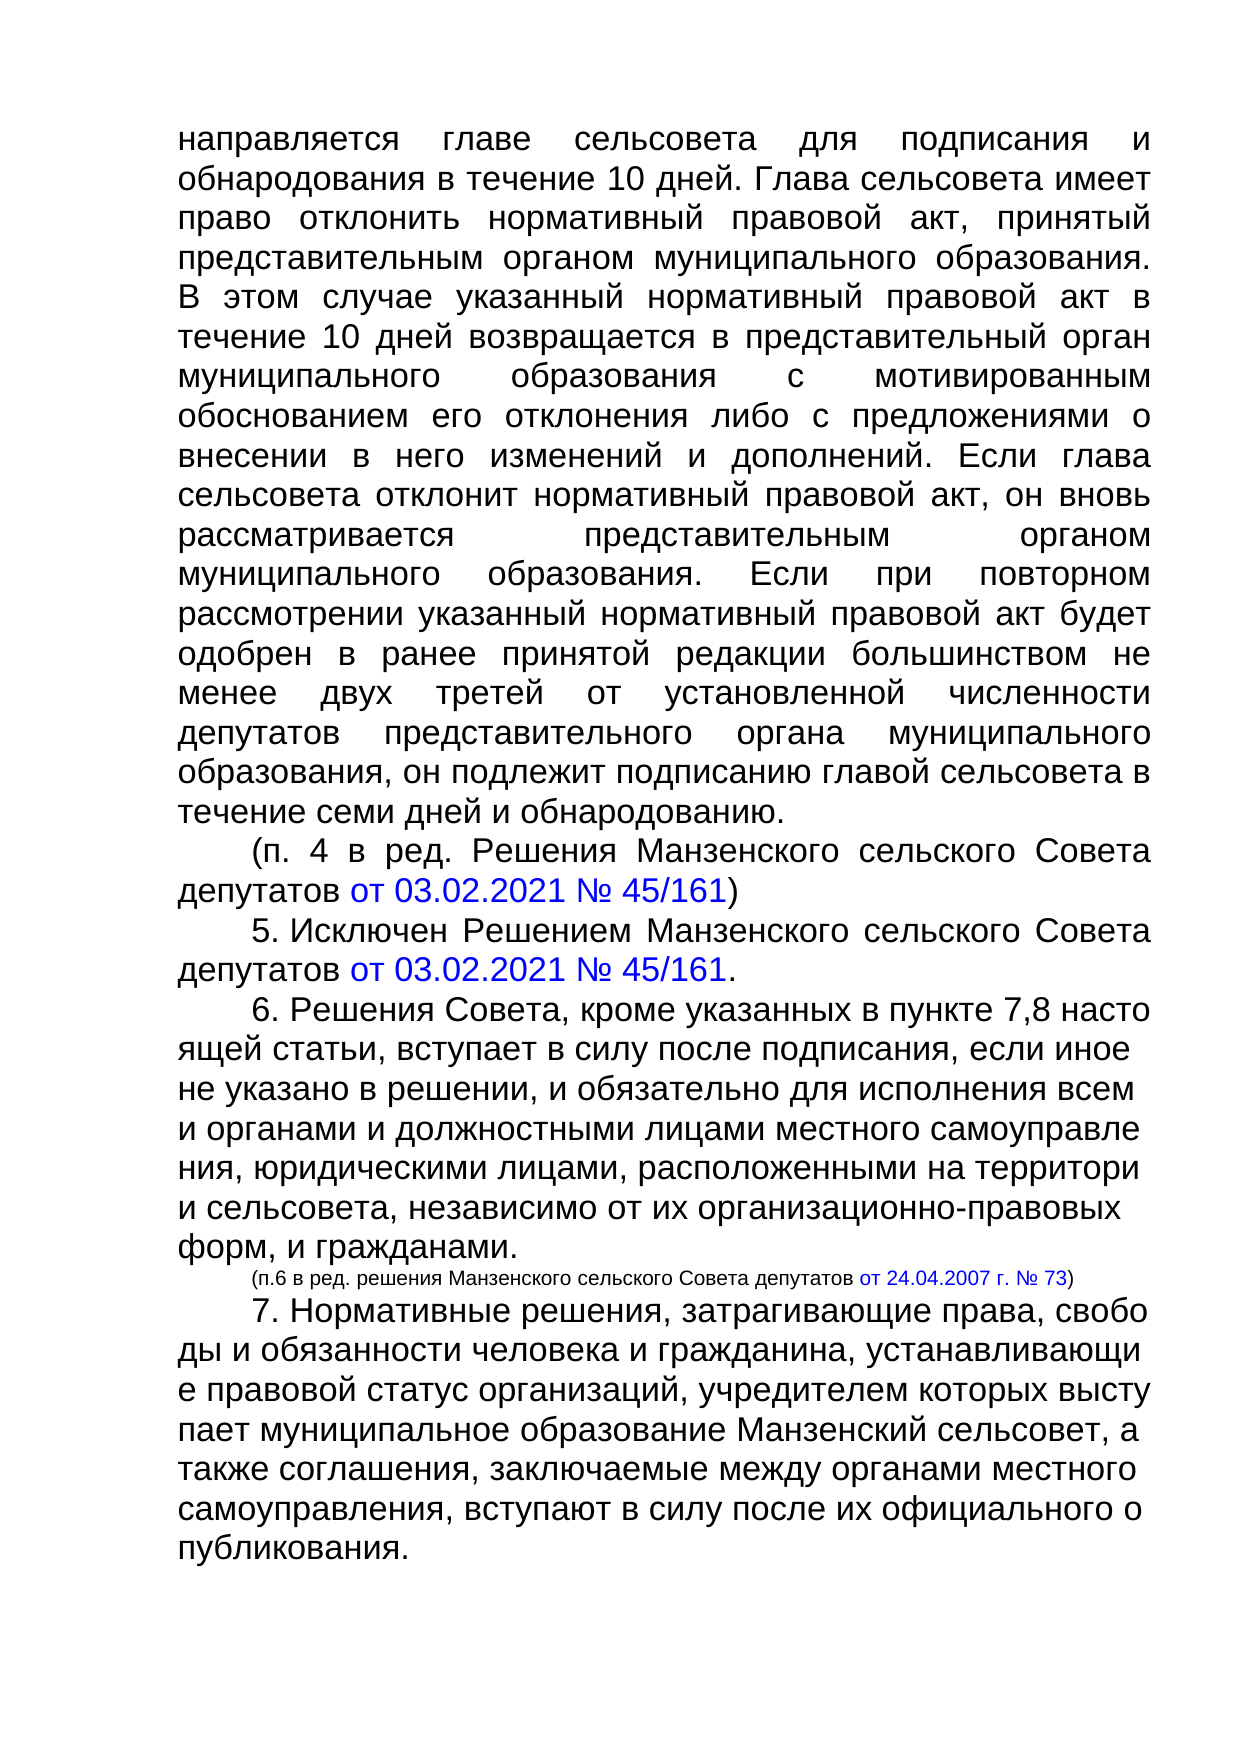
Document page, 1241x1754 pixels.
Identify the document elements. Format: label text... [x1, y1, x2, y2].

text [177, 118, 1152, 831]
text (п. 4 в ред. Решения Манзенского сельского Совета депутатов от 03.02.2021 № 45/161) [177, 831, 1152, 910]
text 5. Исключен Решением Манзенского сельского Совета депутатов от 03.02.2021 № 45/161. [177, 910, 1152, 989]
text (п.6 в ред. решения Манзенского сельского Совета депутатов от 24.04.2007 г. № 73) [177, 1266, 1152, 1290]
text 7. Нормативные решения, затрагивающие права, свободы и обязанности человека и гражданина, устанавливающие правовой статус организаций, учредителем которых выступает муниципальное образование Манзенский сельсовет, а также соглашения, заключаемые между органами местного самоуправления, вступают в силу после их официального опубликования. [177, 1290, 1152, 1567]
text 6. Решения Совета, кроме указанных в пункте 7,8 настоящей статьи, вступает в силу после подписания, если иное не указано в решении, и обязательно для исполнения всеми органами и должностными лицами местного самоуправления, юридическими лицами, расположенными на территории сельсовета, независимо от их организационно-правовых форм, и гражданами. [177, 989, 1152, 1266]
